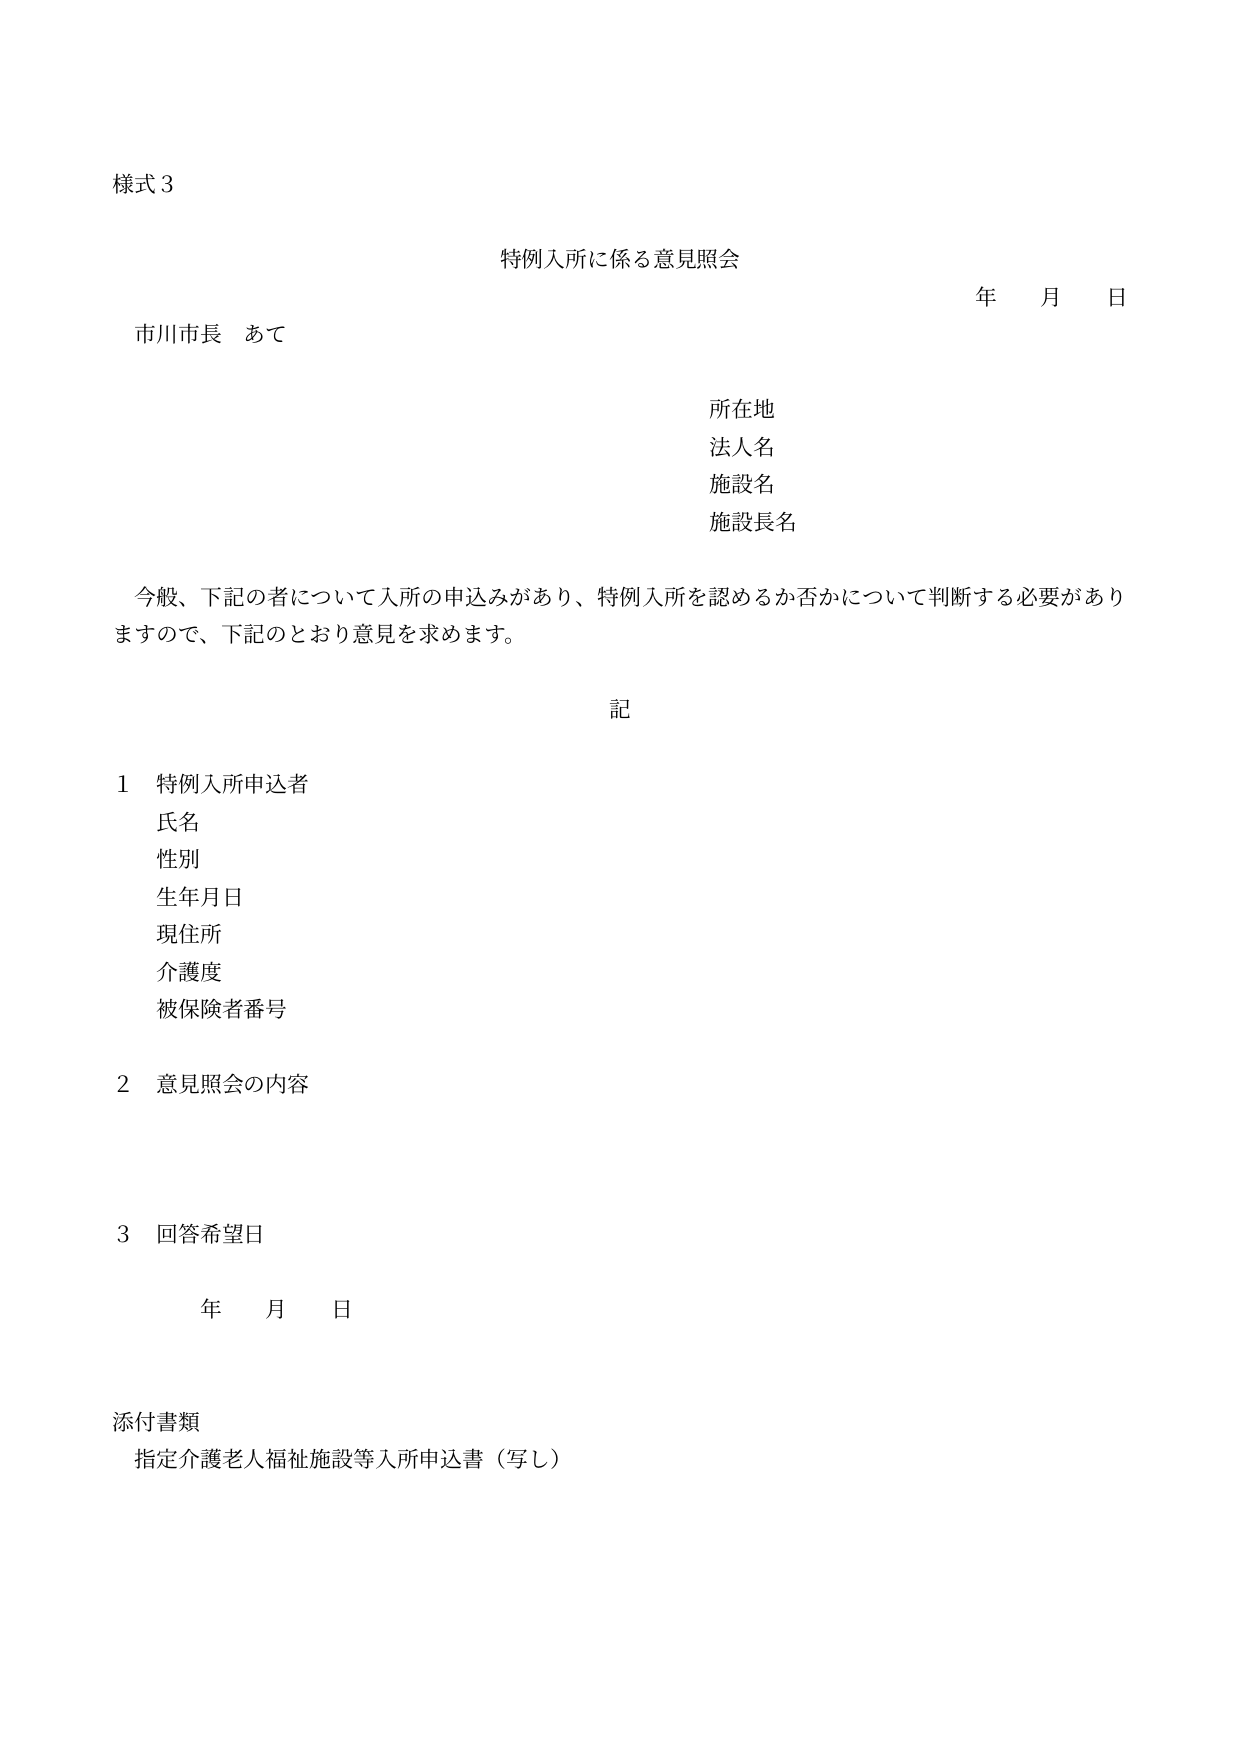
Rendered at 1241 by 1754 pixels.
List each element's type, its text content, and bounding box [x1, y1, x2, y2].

text 市川市長 あて [112, 314, 1128, 352]
text 指定介護老人福祉施設等入所申込書（写し） [112, 1439, 1128, 1477]
text １ 特例入所申込者 [112, 764, 1128, 802]
text 介護度 [112, 952, 1128, 989]
text 施設長名 [112, 502, 1128, 539]
text 現住所 [112, 914, 1128, 952]
text 生年月日 [112, 877, 1128, 914]
text 所在地 [112, 389, 1128, 427]
text 性別 [112, 839, 1128, 877]
text 特例入所に係る意見照会 [112, 239, 1128, 277]
text 被保険者番号 [112, 989, 1128, 1027]
text 施設名 [112, 464, 1128, 502]
text ３ 回答希望日 [112, 1214, 1128, 1252]
text 年 月 日 [112, 1289, 1128, 1327]
text ２ 意見照会の内容 [112, 1064, 1128, 1102]
text 年 月 日 [112, 277, 1128, 314]
text 記 [112, 689, 1128, 727]
text 氏名 [112, 802, 1128, 839]
text 法人名 [112, 427, 1128, 464]
text 今般、下記の者について入所の申込みがあり、特例入所を認めるか否かについて判断する必要がありますので、下記のとおり意見を求めます。 [112, 577, 1128, 652]
text 添付書類 [112, 1402, 1128, 1439]
text 様式３ [112, 164, 1128, 202]
